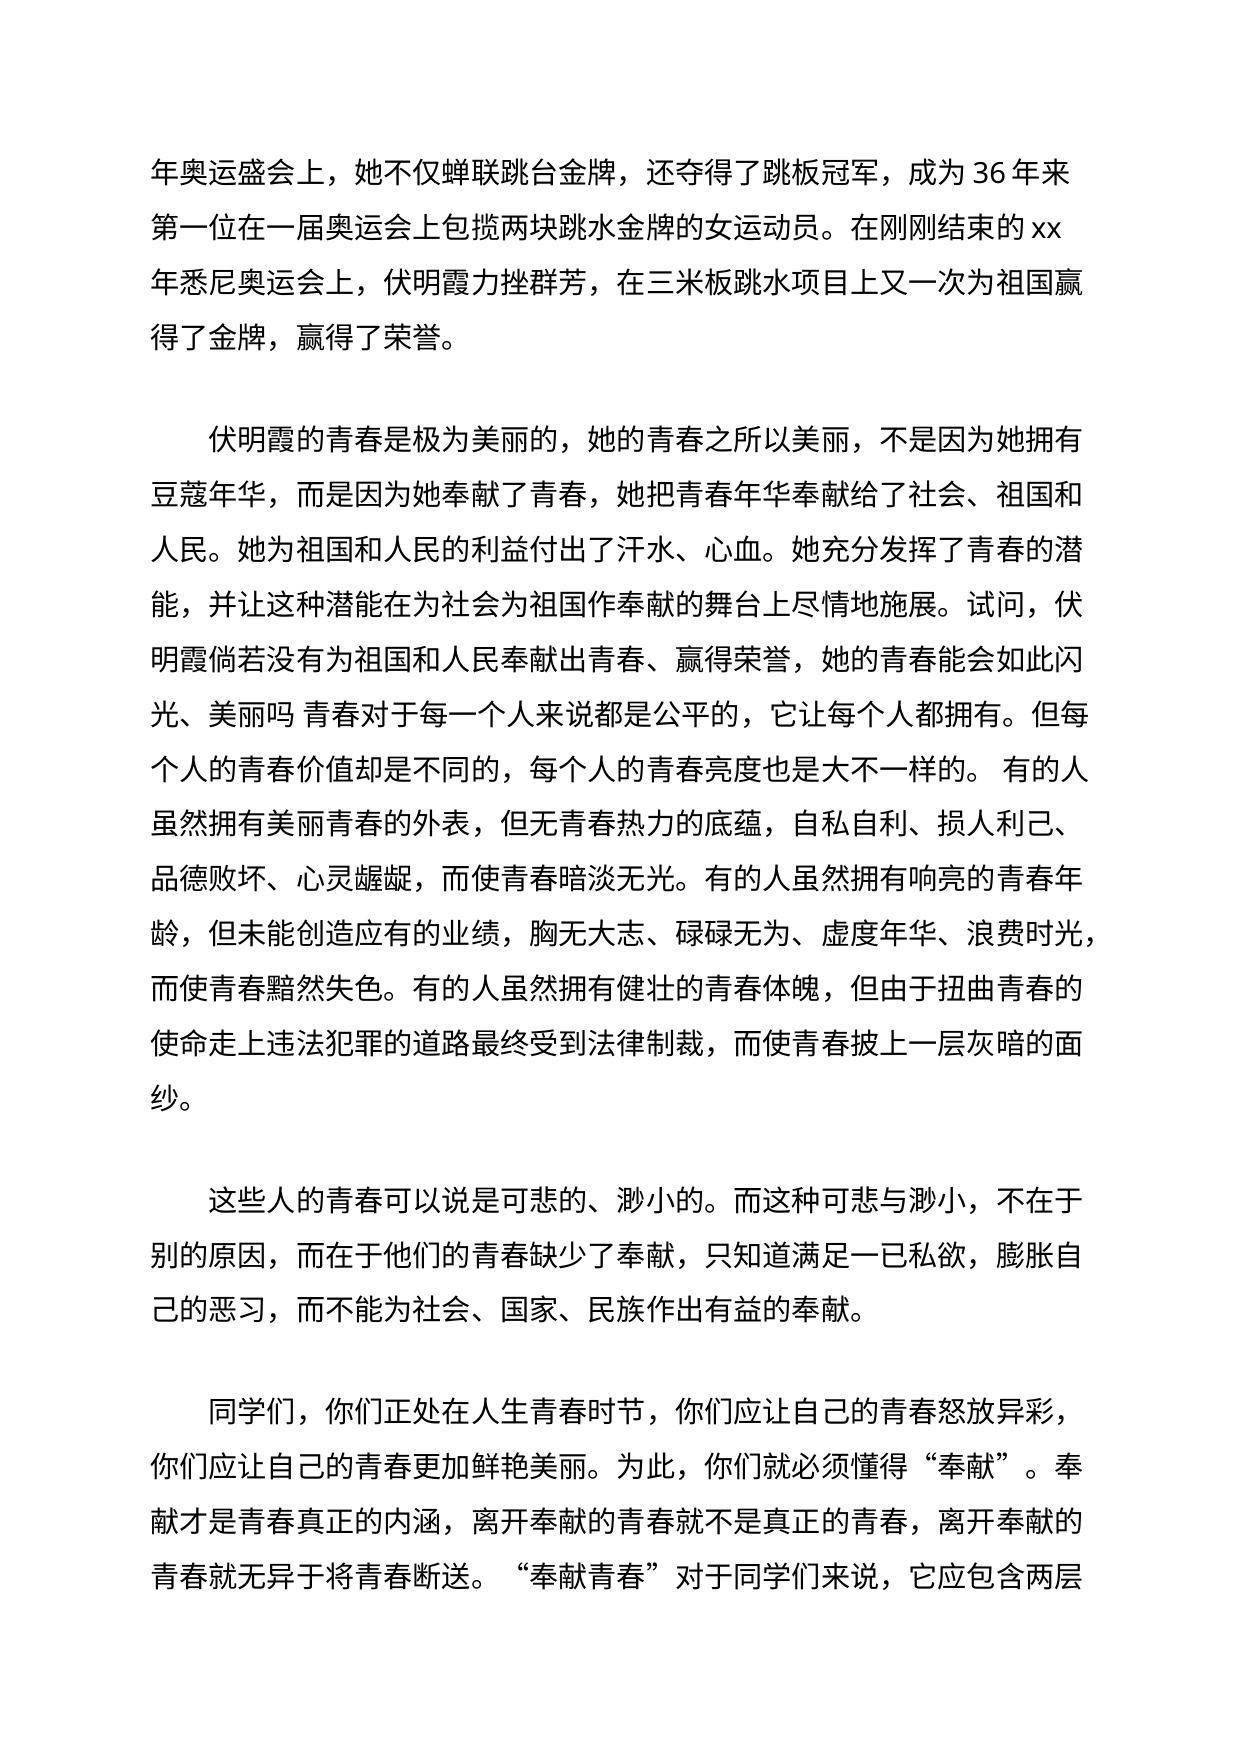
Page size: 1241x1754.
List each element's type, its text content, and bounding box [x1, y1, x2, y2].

text 伏明霞的青春是极为美丽的，她的青春之所以美丽，不是因为她拥有豆蔻年华，而是因为她奉献了青春，她把青春年华奉献给了社会、祖国和人民。她为祖国和人民的利益付出了汗水、心血。她充分发挥了青春的潜能，并让这种潜能在为社会为祖国作奉献的舞台上尽情地施展。试问，伏明霞倘若没有为祖国和人民奉献出青春、赢得荣誉，她的青春能会如此闪光、美丽吗 青春对于每一个人来说都是公平的，它让每个人都拥有。但每个人的青春价值却是不同的，每个人的青春亮度也是大不一样的。 有的人虽然拥有美丽青春的外表，但无青春热力的底蕴，自私自利、损人利己、品德败坏、心灵龌龊，而使青春暗淡无光。有的人虽然拥有响亮的青春年龄，但未能创造应有的业绩，胸无大志、碌碌无为、虚度年华、浪费时光，而使青春黯然失色。有的人虽然拥有健壮的青春体魄，但由于扭曲青春的使命走上违法犯罪的道路最终受到法律制裁，而使青春披上一层灰暗的面纱。 [150, 417, 1090, 1118]
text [150, 150, 1090, 357]
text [150, 1389, 1090, 1596]
text 这些人的青春可以说是可悲的、渺小的。而这种可悲与渺小，不在于别的原因，而在于他们的青春缺少了奉献，只知道满足一已私欲，膨胀自己的恶习，而不能为社会、国家、民族作出有益的奉献。 [150, 1177, 1090, 1329]
